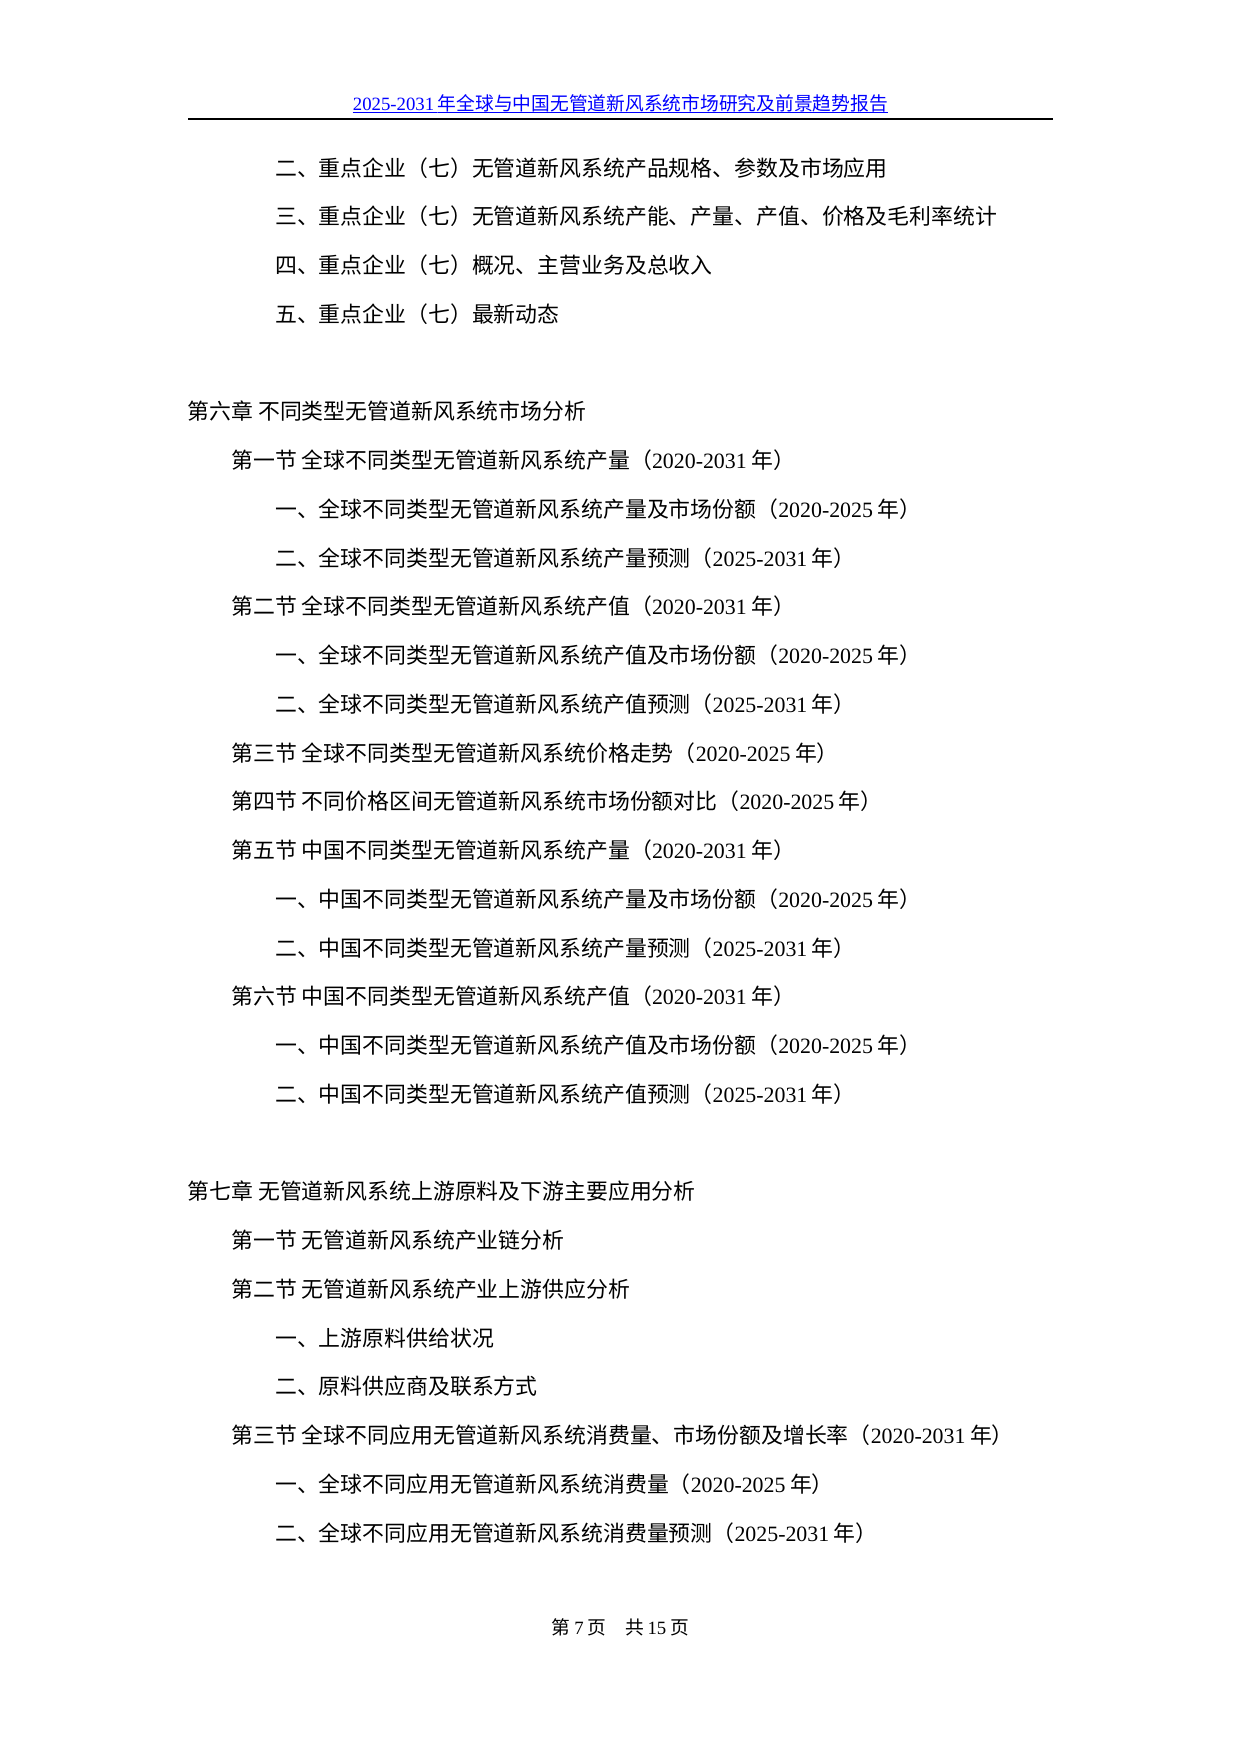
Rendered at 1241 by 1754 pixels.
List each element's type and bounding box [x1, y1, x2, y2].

text [187, 150, 1053, 1548]
